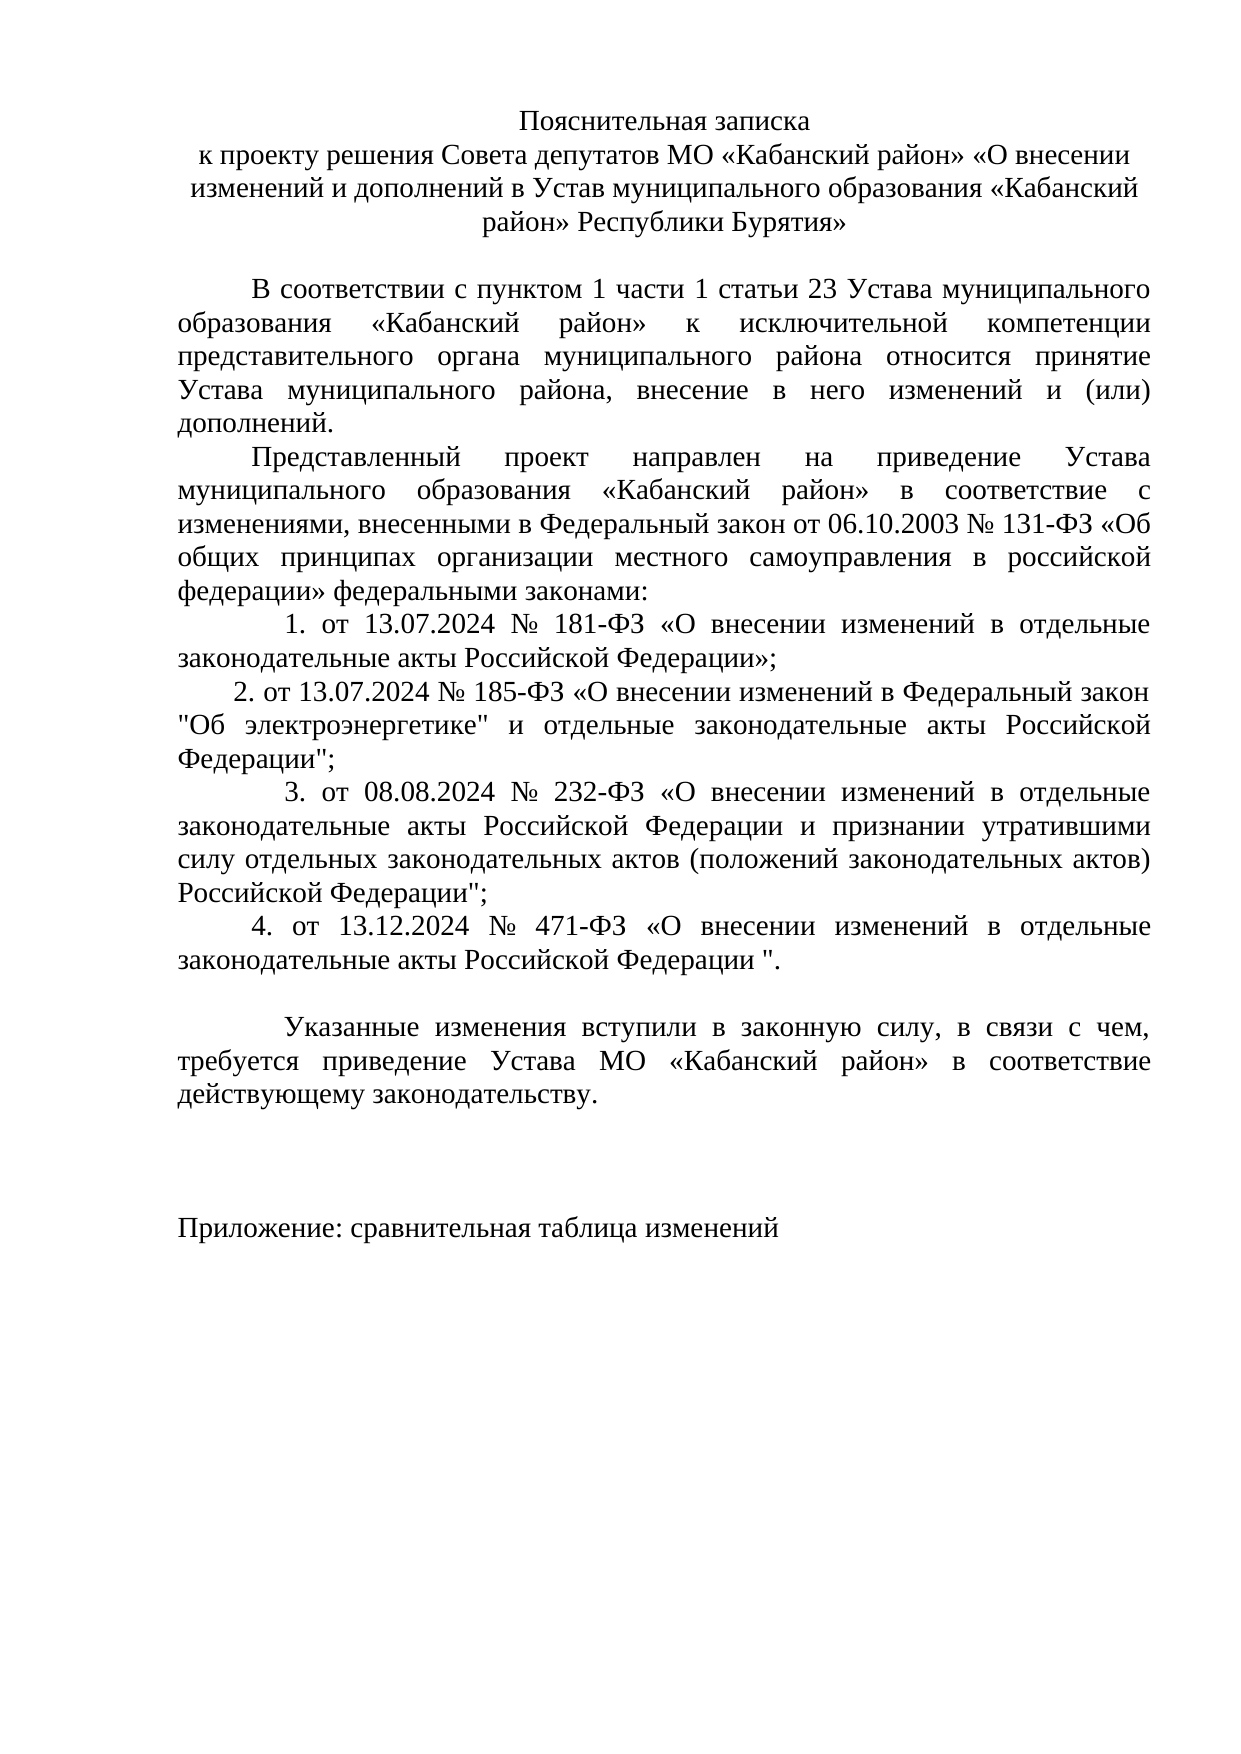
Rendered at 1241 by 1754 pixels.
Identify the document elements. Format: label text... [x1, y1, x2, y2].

text Приложение: сравнительная таблица изменений [177, 1210, 1152, 1244]
text Представленный проект направлен на приведение Устава муниципального образования «Кабанский район» в соответствие с изменениями, внесенными в Федеральный закон от 06.10.2003 № 131-ФЗ «Об общих принципах организации местного самоуправления в российской федерации» федеральными законами: [177, 439, 1152, 607]
text к проекту решения Совета депутатов МО «Кабанский район» «О внесении изменений и дополнений в Устав муниципального образования «Кабанский район» Республики Бурятия» [177, 137, 1152, 238]
list Указанные изменения вступили в законную силу, в связи с чем, требуется приведение Устава МО «Кабанский район» в соответствие действующему законодательству. [177, 1009, 1152, 1110]
text 2. от 13.07.2024 № 185-ФЗ «О внесении изменений в Федеральный закон "Об электроэнергетике" и отдельные законодательные акты Российской Федерации"; [177, 674, 1152, 774]
text 4. от 13.12.2024 № 471-ФЗ «О внесении изменений в отдельные законодательные акты Российской Федерации ". [177, 908, 1152, 976]
text 1. от 13.07.2024 № 181-ФЗ «О внесении изменений в отдельные законодательные акты Российской Федерации»; [177, 607, 1152, 674]
text В соответствии с пунктом 1 части 1 статьи 23 Устава муниципального образования «Кабанский район» к исключительной компетенции представительного органа муниципального района относится принятие Устава муниципального района, внесение в него изменений и (или) дополнений. [177, 271, 1152, 439]
text 3. от 08.08.2024 № 232-ФЗ «О внесении изменений в отдельные законодательные акты Российской Федерации и признании утратившими силу отдельных законодательных актов (положений законодательных актов) Российской Федерации"; [177, 774, 1152, 908]
text Пояснительная записка [177, 103, 1152, 137]
